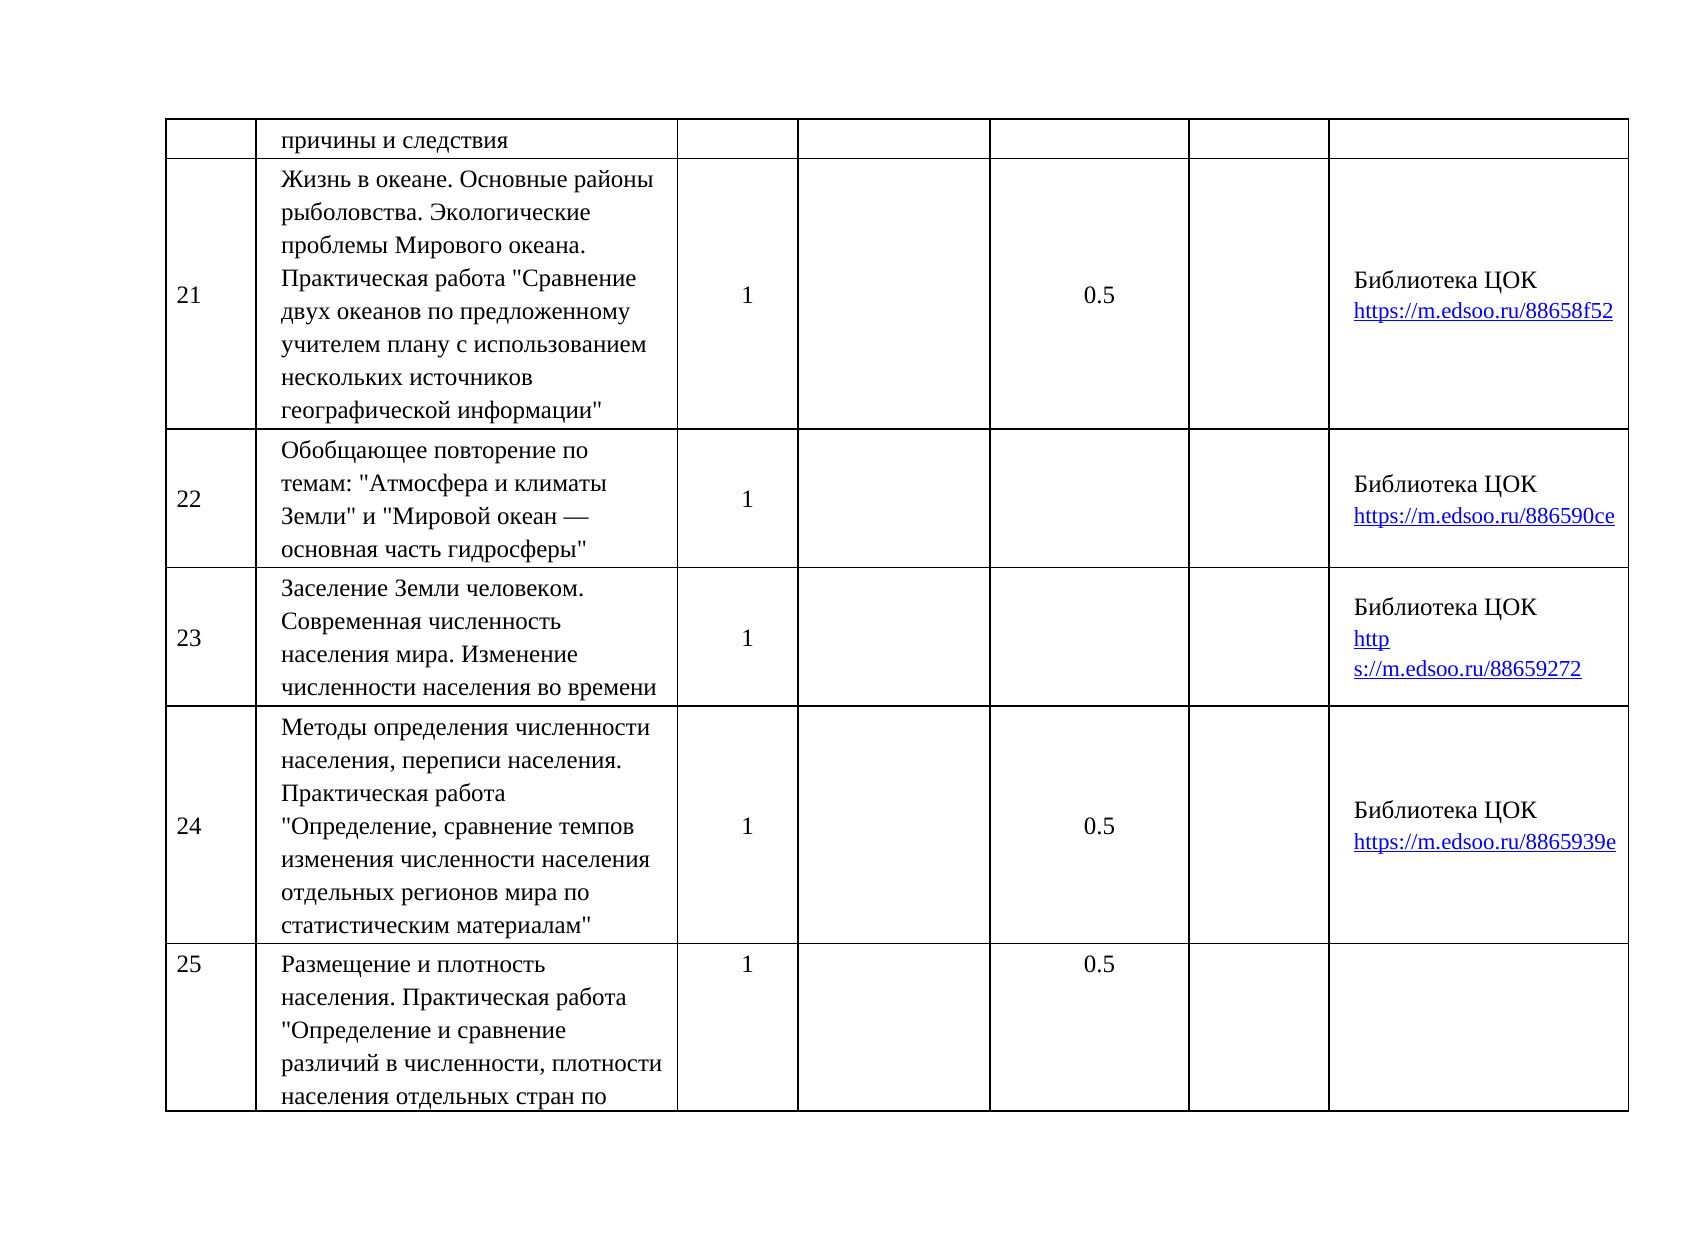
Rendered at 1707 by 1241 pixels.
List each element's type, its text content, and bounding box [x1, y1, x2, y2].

table_cell Обобщающее повторение по темам: "Атмосфера и климаты Земли" и "Мировой океан — основная часть гидросферы" [257, 430, 677, 566]
table_cell 25 [167, 944, 255, 1110]
table_cell [1330, 944, 1628, 1110]
table_cell [1190, 944, 1328, 1110]
table_cell [991, 568, 1188, 705]
table_cell [799, 944, 989, 1110]
table_cell 22 [167, 430, 255, 566]
table_cell [1190, 120, 1328, 157]
table_cell [991, 430, 1188, 566]
table_cell 23 [167, 568, 255, 705]
table_cell Библиотека ЦОК https://m.edsoo.ru/886590ce [1330, 430, 1628, 566]
table_cell [1190, 430, 1328, 566]
table_cell [799, 430, 989, 566]
table_cell [1190, 568, 1328, 705]
table_cell 0.5 [991, 944, 1188, 1110]
table_cell 21 [167, 159, 255, 428]
table_cell 20 [167, 120, 255, 157]
table_cell [799, 568, 989, 705]
table_cell [1190, 707, 1328, 942]
table_cell Библиотека ЦОК https://m.edsoo.ru/88659272 [1330, 568, 1628, 705]
table_cell 1 [678, 120, 797, 157]
table_cell 1 [678, 159, 797, 428]
table_cell Жизнь в океане. Основные районы рыболовства. Экологические проблемы Мирового океана. Практическая работа "Сравнение двух океанов по предложенному учителем плану с использованием нескольких источников географической информации" [257, 159, 677, 428]
table_cell Библиотека ЦОК https://m.edsoo.ru/88658f52 [1330, 159, 1628, 428]
table_cell [991, 120, 1188, 157]
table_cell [1330, 120, 1628, 157]
table_cell 0.5 [991, 707, 1188, 942]
table_cell 24 [167, 707, 255, 942]
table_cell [257, 944, 677, 1110]
table_cell 1 [678, 707, 797, 942]
table_cell [799, 159, 989, 428]
table_cell [799, 707, 989, 942]
table_cell 1 [678, 430, 797, 566]
table_cell 1 [678, 568, 797, 705]
table_cell Методы определения численности населения, переписи населения. Практическая работа "Определение, сравнение темпов изменения численности населения отдельных регионов мира по статистическим материалам" [257, 707, 677, 942]
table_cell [257, 120, 677, 157]
table_cell [799, 120, 989, 157]
table_cell Библиотека ЦОК https://m.edsoo.ru/8865939e [1330, 707, 1628, 942]
table_cell 1 [678, 944, 797, 1110]
table_cell [1190, 159, 1328, 428]
table_cell Заселение Земли человеком. Современная численность населения мира. Изменение численности населения во времени [257, 568, 677, 705]
table_cell 0.5 [991, 159, 1188, 428]
